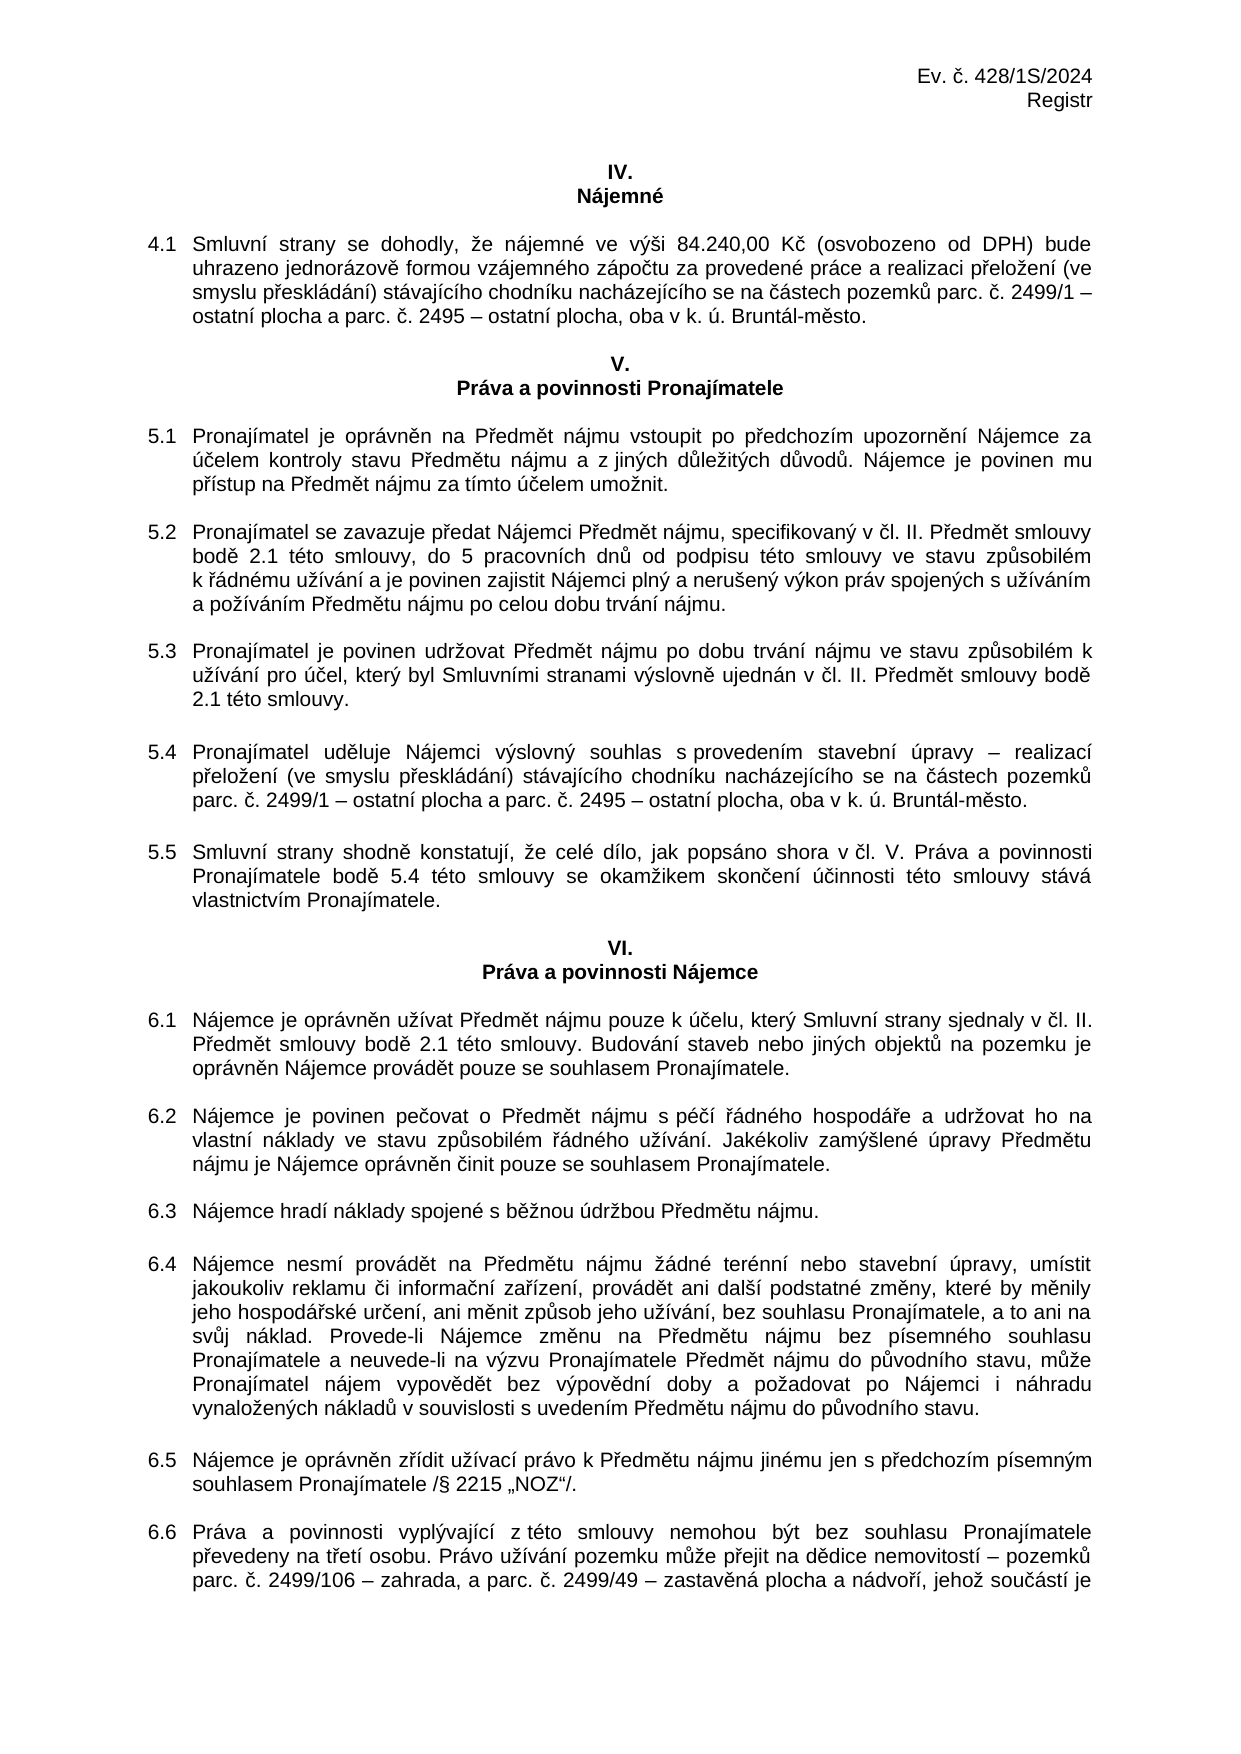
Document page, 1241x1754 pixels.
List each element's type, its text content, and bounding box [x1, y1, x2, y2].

text Nájemné [148, 184, 1093, 208]
text IV. [148, 160, 1093, 184]
list Smluvní strany se dohodly, že nájemné ve výši 84.240,00 Kč (osvobozeno od DPH) bude uhrazeno jednorázově formou vzájemného zápočtu za provedené práce a realizaci přeložení (ve smyslu přeskládání) stávajícího chodníku nacházejícího se na částech pozemků parc. č. 2499/1 – ostatní plocha a parc. č. 2495 – ostatní plocha, oba v k. ú. Bruntál-město. [148, 232, 1093, 328]
list Nájemce nesmí provádět na Předmětu nájmu žádné terénní nebo stavební úpravy, umístit jakoukoliv reklamu či informační zařízení, provádět ani další podstatné změny, které by měnily jeho hospodářské určení, ani měnit způsob jeho užívání, bez souhlasu Pronajímatele, a to ani na svůj náklad. Provede-li Nájemce změnu na Předmětu nájmu bez písemného souhlasu Pronajímatele a neuvede-li na výzvu Pronajímatele Předmět nájmu do původního stavu, může Pronajímatel nájem vypovědět bez výpovědní doby a požadovat po Nájemci i náhradu vynaložených nákladů v souvislosti s uvedením Předmětu nájmu do původního stavu. [148, 1252, 1093, 1419]
list Nájemce je oprávněn užívat Předmět nájmu pouze k účelu, který Smluvní strany sjednaly v čl. II. Předmět smlouvy bodě 2.1 této smlouvy. Budování staveb nebo jiných objektů na pozemku je oprávněn Nájemce provádět pouze se souhlasem Pronajímatele. [148, 1008, 1093, 1079]
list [148, 1520, 1093, 1592]
list Pronajímatel je oprávněn na Předmět nájmu vstoupit po předchozím upozornění Nájemce za účelem kontroly stavu Předmětu nájmu a z jiných důležitých důvodů. Nájemce je povinen mu přístup na Předmět nájmu za tímto účelem umožnit. [148, 424, 1093, 496]
list Pronajímatel se zavazuje předat Nájemci Předmět nájmu, specifikovaný v čl. II. Předmět smlouvy bodě 2.1 této smlouvy, do 5 pracovních dnů od podpisu této smlouvy ve stavu způsobilém k řádnému užívání a je povinen zajistit Nájemci plný a nerušený výkon práv spojených s užíváním a požíváním Předmětu nájmu po celou dobu trvání nájmu. [148, 519, 1093, 615]
list Nájemce je oprávněn zřídit užívací právo k Předmětu nájmu jinému jen s předchozím písemným souhlasem Pronajímatele /§ 2215 „NOZ“/. [148, 1448, 1093, 1496]
list Nájemce hradí náklady spojené s běžnou údržbou Předmětu nájmu. [148, 1199, 1093, 1223]
text Práva a povinnosti Nájemce [148, 960, 1093, 984]
list Pronajímatel je povinen udržovat Předmět nájmu po dobu trvání nájmu ve stavu způsobilém k užívání pro účel, který byl Smluvními stranami výslovně ujednán v čl. II. Předmět smlouvy bodě 2.1 této smlouvy. [148, 639, 1093, 711]
list Pronajímatel uděluje Nájemci výslovný souhlas s provedením stavební úpravy – realizací přeložení (ve smyslu přeskládání) stávajícího chodníku nacházejícího se na částech pozemků parc. č. 2499/1 – ostatní plocha a parc. č. 2495 – ostatní plocha, oba v k. ú. Bruntál-město. [148, 739, 1093, 811]
text Práva a povinnosti Pronajímatele [148, 376, 1093, 400]
text V. [148, 352, 1093, 376]
text VI. [148, 936, 1093, 960]
list Smluvní strany shodně konstatují, že celé dílo, jak popsáno shora v čl. V. Práva a povinnosti Pronajímatele bodě 5.4 této smlouvy se okamžikem skončení účinnosti této smlouvy stává vlastnictvím Pronajímatele. [148, 840, 1093, 912]
list Nájemce je povinen pečovat o Předmět nájmu s péčí řádného hospodáře a udržovat ho na vlastní náklady ve stavu způsobilém řádného užívání. Jakékoliv zamýšlené úpravy Předmětu nájmu je Nájemce oprávněn činit pouze se souhlasem Pronajímatele. [148, 1103, 1093, 1175]
